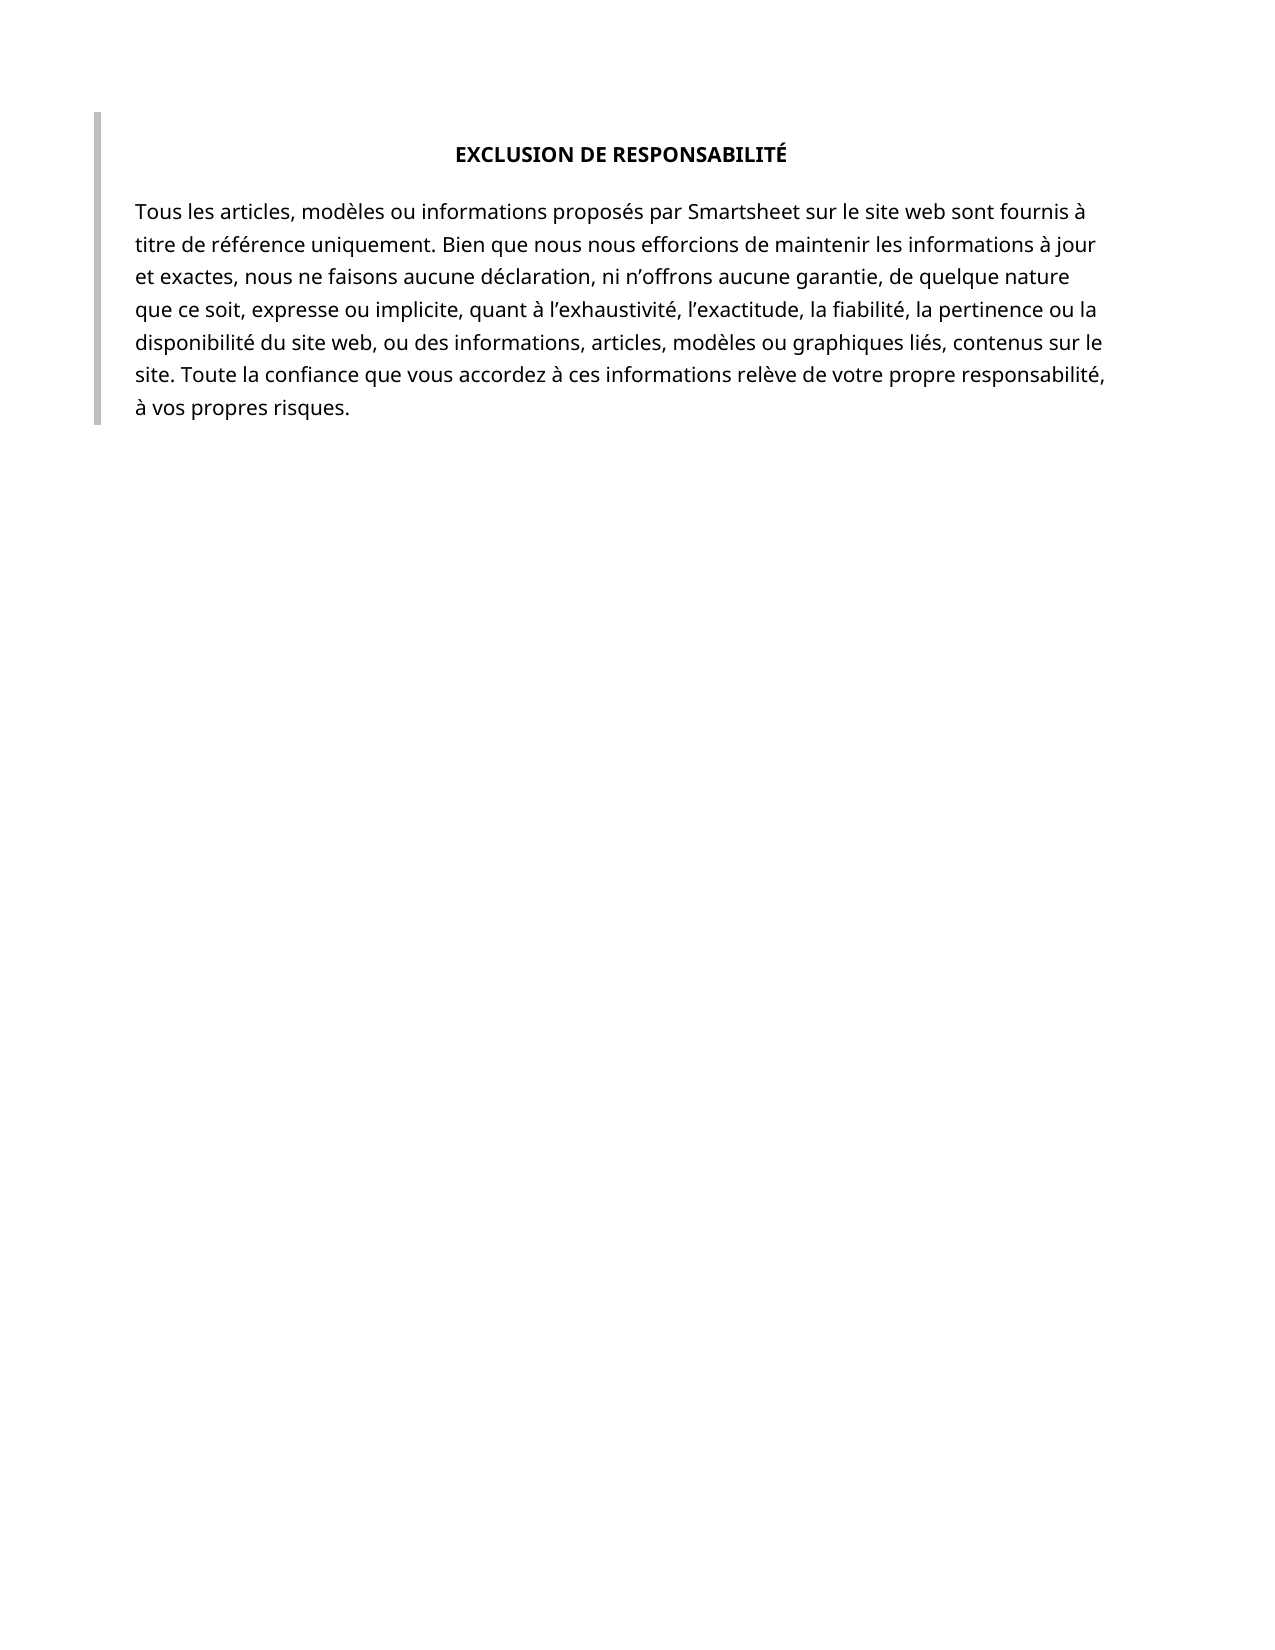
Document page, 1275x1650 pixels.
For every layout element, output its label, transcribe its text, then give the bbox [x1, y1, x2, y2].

table_header EXCLUSION DE RESPONSABILITÉ Tous les articles, modèles ou informations proposés par Smartsheet sur le site web sont fournis à titre de référence uniquement. Bien que nous nous efforcions de maintenir les informations à jour et exactes, nous ne faisons aucune déclaration, ni n’offrons aucune garantie, de quelque nature que ce soit, expresse ou implicite, quant à l’exhaustivité, l’exactitude, la fiabilité, la pertinence ou la disponibilité du site web, ou des informations, articles, modèles ou graphiques liés, contenus sur le site. Toute la confiance que vous accordez à ces informations relève de votre propre responsabilité, à vos propres risques. [101, 112, 1119, 425]
